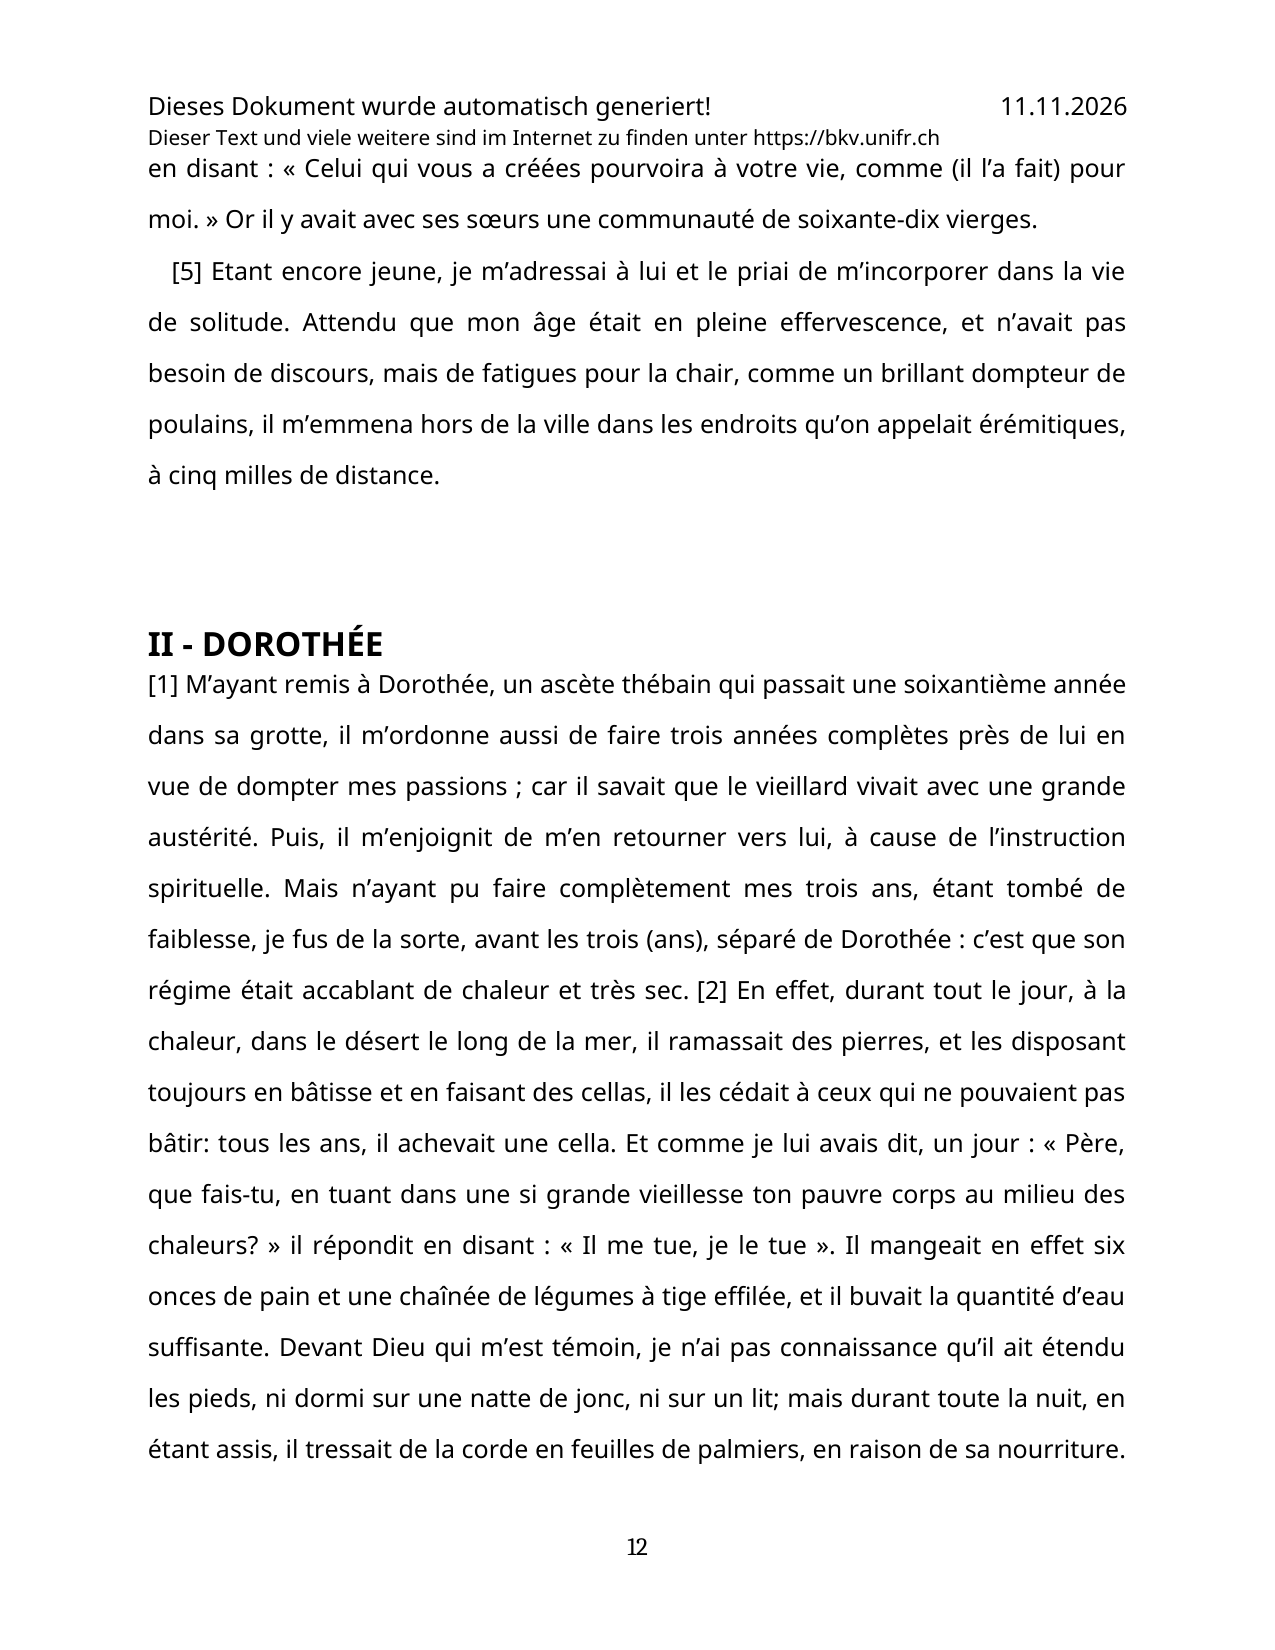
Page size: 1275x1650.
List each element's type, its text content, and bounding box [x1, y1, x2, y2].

text [5] Etant encore jeune, je m’adressai à lui et le priai de m’incorporer dans la vie de solitude. Attendu que mon âge était en pleine effervescence, et n’avait pas besoin de discours, mais de fatigues pour la chair, comme un brillant dompteur de poulains, il m’emmena hors de la ville dans les endroits qu’on appelait érémitiques, à cinq milles de distance. [148, 253, 1127, 491]
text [148, 666, 1127, 1466]
subtitle II - DOROTHÉE [148, 621, 1127, 666]
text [148, 151, 1127, 236]
